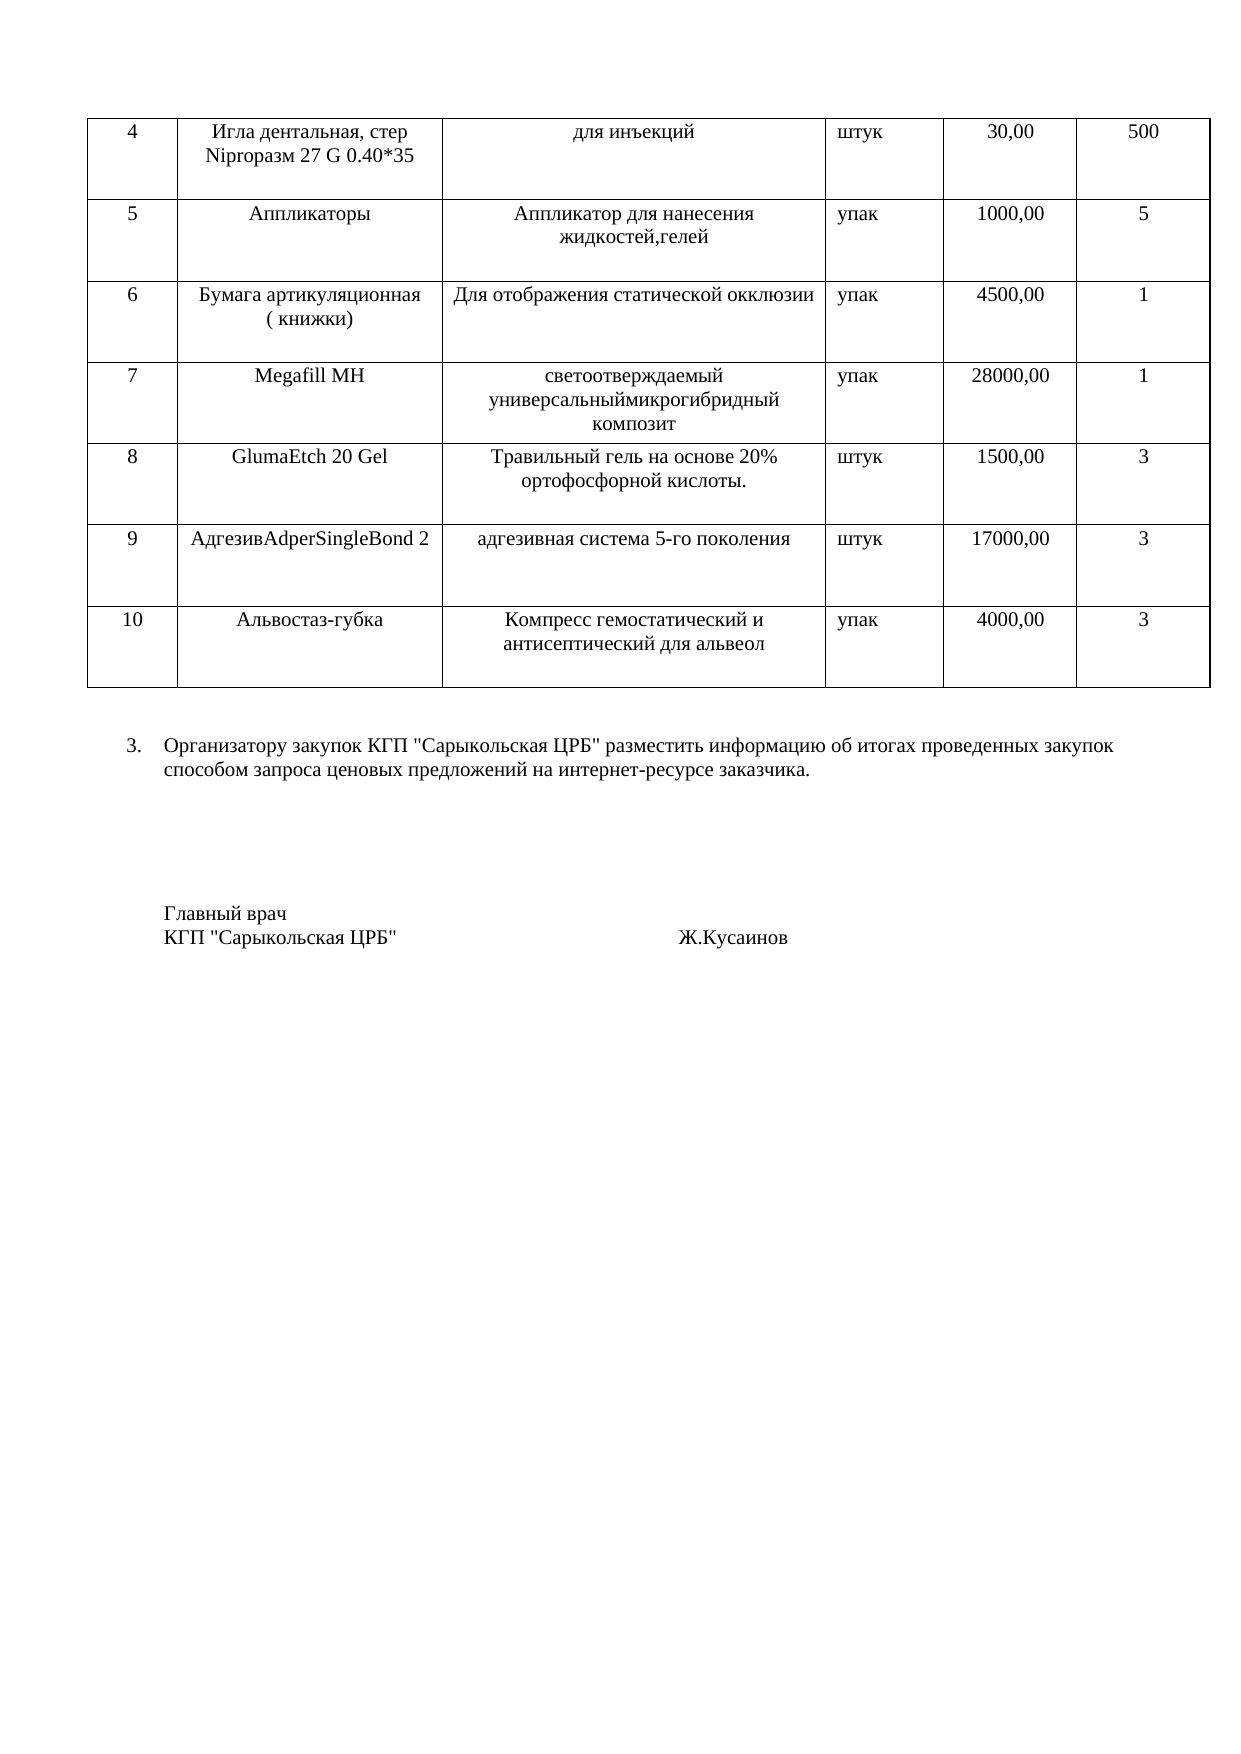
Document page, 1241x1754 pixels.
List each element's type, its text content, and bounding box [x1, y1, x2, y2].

table_cell упак [826, 607, 943, 687]
table_cell Аппликатор для нанесения жидкостей,гелей [443, 200, 825, 281]
table_cell 30,00 [944, 119, 1076, 199]
table_cell штук [826, 119, 943, 199]
table_cell 9 [88, 525, 177, 606]
table_cell 28000,00 [944, 363, 1076, 443]
table_cell Бумага артикуляционная ( книжки) [178, 282, 442, 362]
list Организатору закупок КГП "Сарыкольская ЦРБ" разместить информацию об итогах проведенных закупок способом запроса ценовых предложений на интернет-ресурсе заказчика. [126, 733, 1152, 781]
table_cell штук [826, 525, 943, 606]
table_cell 1000,00 [944, 200, 1076, 281]
table_cell штук [826, 444, 943, 524]
table_cell 500 [1077, 119, 1209, 199]
table_cell АдгезивAdperSingleBond 2 [178, 525, 442, 606]
table_cell 3 [1077, 444, 1209, 524]
table_cell упак [826, 363, 943, 443]
table_cell 6 [88, 282, 177, 362]
table_cell 3 [1077, 525, 1209, 606]
table_cell Компресс гемостатический и антисептический для альвеол [443, 607, 825, 687]
table_cell упак [826, 282, 943, 362]
table_cell 17000,00 [944, 525, 1076, 606]
table_cell 4 [88, 119, 177, 199]
table_cell Аппликаторы [178, 200, 442, 281]
list Главный врач [164, 901, 1152, 925]
table_cell 4000,00 [944, 607, 1076, 687]
table_cell 7 [88, 363, 177, 443]
table_cell 8 [88, 444, 177, 524]
table_cell 5 [1077, 200, 1209, 281]
table_cell Megafill MH [178, 363, 442, 443]
table_cell 10 [88, 607, 177, 687]
table_cell 5 [88, 200, 177, 281]
table_cell 1 [1077, 282, 1209, 362]
table_cell Для отображения статической окклюзии [443, 282, 825, 362]
table_cell Игла дентальная, стер Niproразм 27 G 0.40*35 [178, 119, 442, 199]
table_cell 1500,00 [944, 444, 1076, 524]
list КГП "Сарыкольская ЦРБ" Ж.Кусаинов [164, 925, 1152, 949]
table_cell Травильный гель на основе 20% ортофосфорной кислоты. [443, 444, 825, 524]
table_cell для инъекций [443, 119, 825, 199]
table_cell Альвостаз-губка [178, 607, 442, 687]
table_cell светоотверждаемый универсальныймикрогибридный композит [443, 363, 825, 443]
table_cell 3 [1077, 607, 1209, 687]
table_cell упак [826, 200, 943, 281]
table_cell GlumaEtch 20 Gel [178, 444, 442, 524]
table_cell 1 [1077, 363, 1209, 443]
table_cell 4500,00 [944, 282, 1076, 362]
table_cell адгезивная система 5-го поколения [443, 525, 825, 606]
